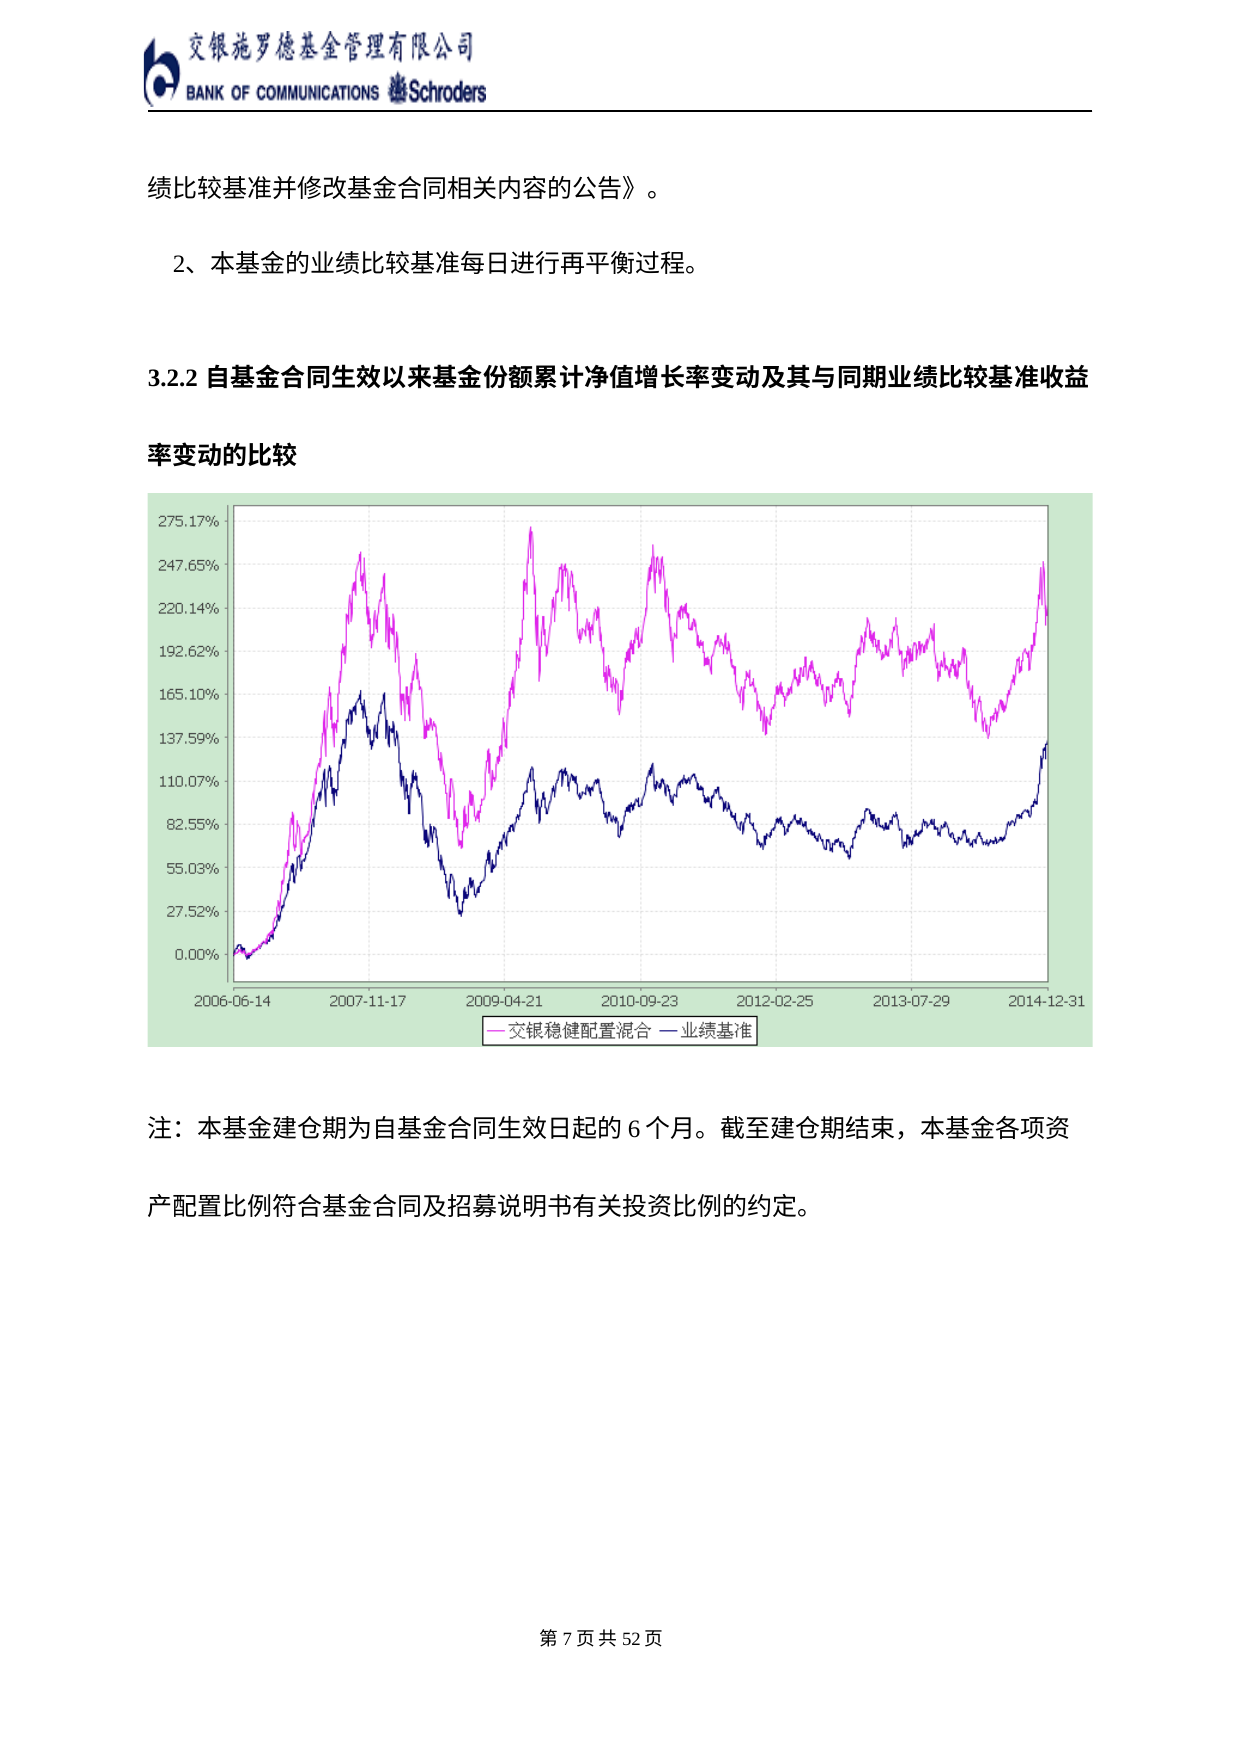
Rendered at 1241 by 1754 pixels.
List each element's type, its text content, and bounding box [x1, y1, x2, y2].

text 2、本基金的业绩比较基准每日进行再平衡过程。 [148, 229, 1092, 333]
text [148, 154, 1092, 219]
text 注：本基金建仓期为自基金合同生效日起的6个月。截至建仓期结束，本基金各项资产配置比例符合基金合同及招募说明书有关投资比例的约定。 [148, 1094, 1092, 1237]
subtitle 3.2.2 自基金合同生效以来基金份额累计净值增长率变动及其与同期业绩比较基准收益率变动的比较 [148, 343, 1092, 486]
picture [147, 493, 1093, 1047]
picture [143, 31, 486, 107]
